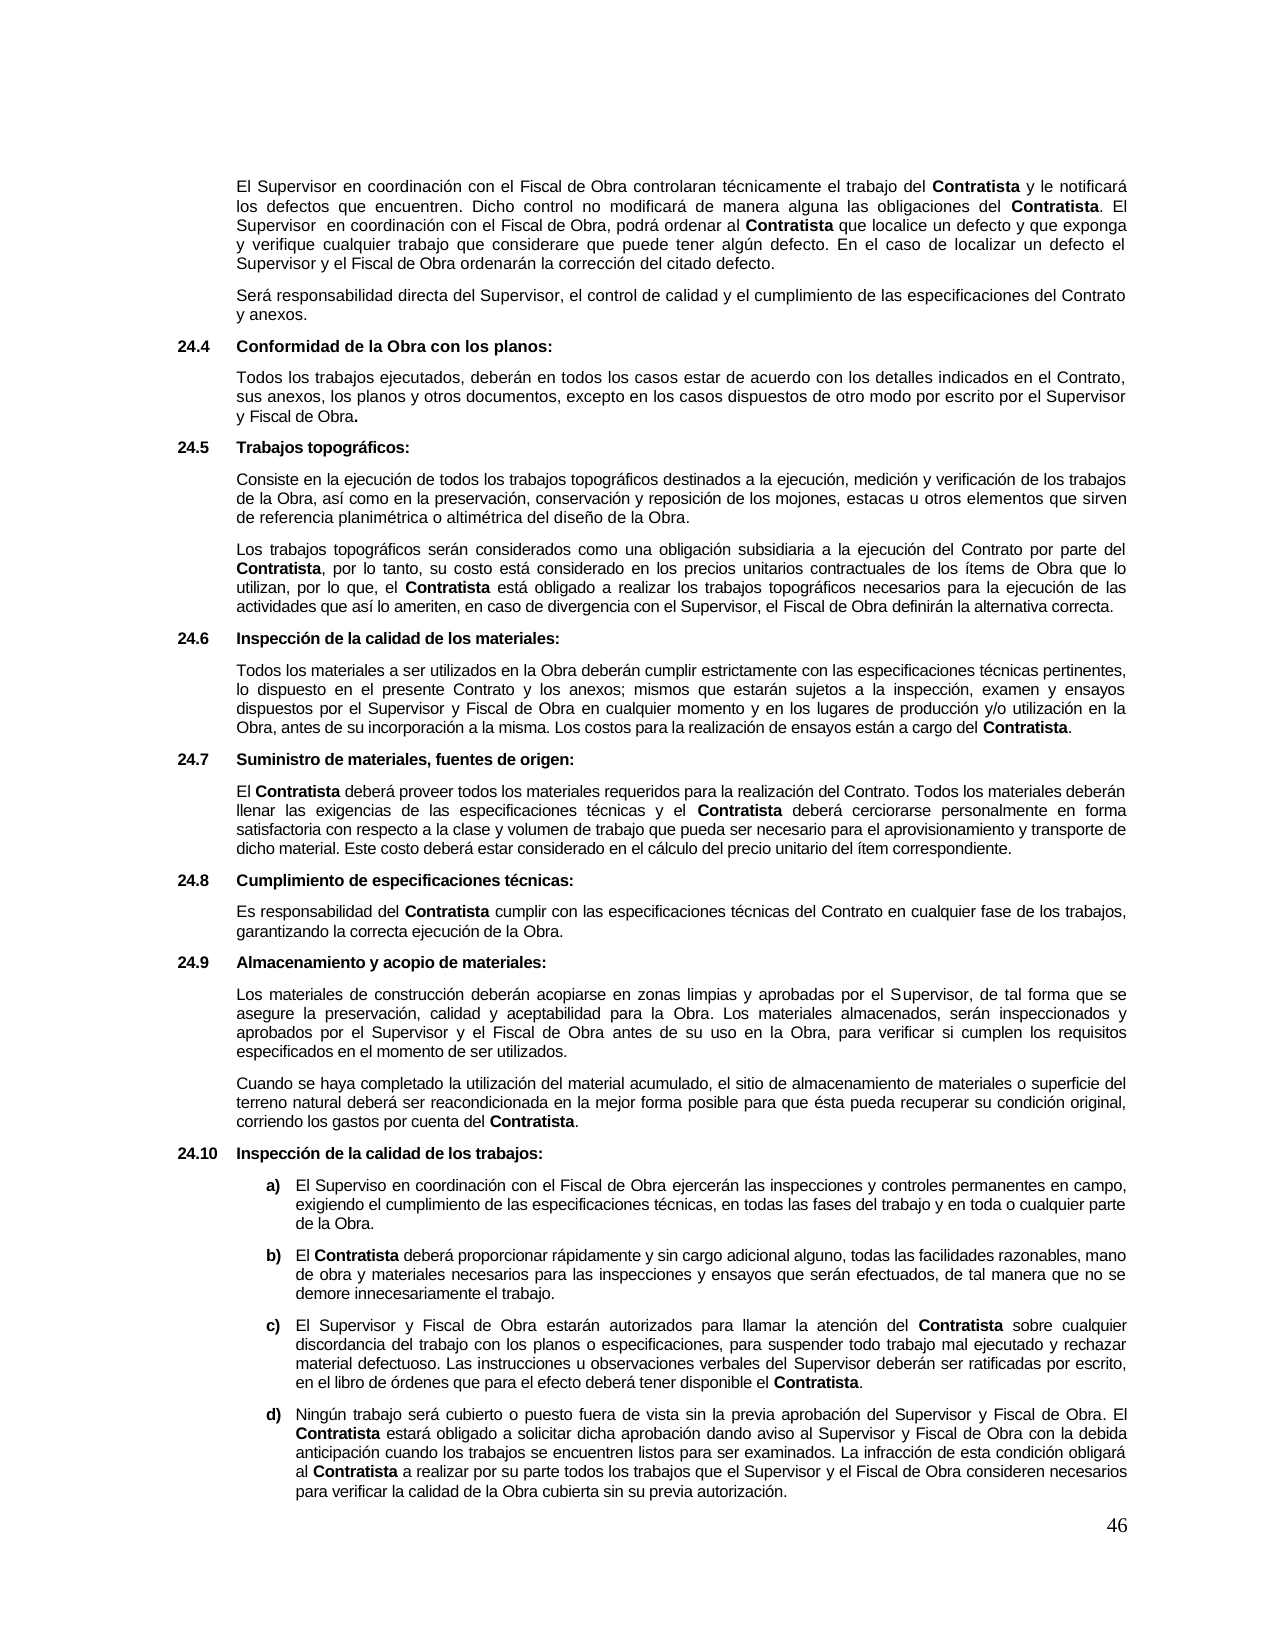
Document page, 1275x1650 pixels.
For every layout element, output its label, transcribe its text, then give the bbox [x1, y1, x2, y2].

text 24.8 Cumplimiento de especificaciones técnicas: [177, 871, 1127, 890]
text El Contratista deberá proveer todos los materiales requeridos para la realización del Contrato. Todos los materiales deberán llenar las exigencias de las especificaciones técnicas y el Contratista deberá cerciorarse personalmente en forma satisfactoria con respecto a la clase y volumen de trabajo que pueda ser necesario para el aprovisionamiento y transporte de dicho material. Este costo deberá estar considerado en el cálculo del precio unitario del ítem correspondiente. [236, 781, 1127, 858]
text Consiste en la ejecución de todos los trabajos topográficos destinados a la ejecución, medición y verificación de los trabajos de la Obra, así como en la preservación, conservación y reposición de los mojones, estacas u otros elementos que sirven de referencia planimétrica o altimétrica del diseño de la Obra. [236, 470, 1127, 527]
list El Superviso en coordinación con el Fiscal de Obra ejercerán las inspecciones y controles permanentes en campo, exigiendo el cumplimiento de las especificaciones técnicas, en todas las fases del trabajo y en toda o cualquier parte de la Obra. [266, 1176, 1127, 1233]
text El Supervisor en coordinación con el Fiscal de Obra controlaran técnicamente el trabajo del Contratista y le notificará los defectos que encuentren. Dicho control no modificará de manera alguna las obligaciones del Contratista. El Supervisor en coordinación con el Fiscal de Obra, podrá ordenar al Contratista que localice un defecto y que exponga y verifique cualquier trabajo que considerare que puede tener algún defecto. En el caso de localizar un defecto el Supervisor y el Fiscal de Obra ordenarán la corrección del citado defecto. [236, 177, 1127, 273]
text 24.7 Suministro de materiales, fuentes de origen: [177, 750, 1127, 769]
text 24.10 Inspección de la calidad de los trabajos: [177, 1144, 1127, 1163]
text Es responsabilidad del Contratista cumplir con las especificaciones técnicas del Contrato en cualquier fase de los trabajos, garantizando la correcta ejecución de la Obra. [236, 902, 1127, 941]
text Los materiales de construcción deberán acopiarse en zonas limpias y aprobadas por el Supervisor, de tal forma que se asegure la preservación, calidad y aceptabilidad para la Obra. Los materiales almacenados, serán inspeccionados y aprobados por el Supervisor y el Fiscal de Obra antes de su uso en la Obra, para verificar si cumplen los requisitos especificados en el momento de ser utilizados. [236, 985, 1127, 1061]
text 24.9 Almacenamiento y acopio de materiales: [177, 953, 1127, 972]
text Será responsabilidad directa del Supervisor, el control de calidad y el cumplimiento de las especificaciones del Contrato y anexos. [236, 286, 1127, 324]
list El Contratista deberá proporcionar rápidamente y sin cargo adicional alguno, todas las facilidades razonables, mano de obra y materiales necesarios para las inspecciones y ensayos que serán efectuados, de tal manera que no se demore innecesariamente el trabajo. [266, 1246, 1127, 1303]
list El Supervisor y Fiscal de Obra estarán autorizados para llamar la atención del Contratista sobre cualquier discordancia del trabajo con los planos o especificaciones, para suspender todo trabajo mal ejecutado y rechazar material defectuoso. Las instrucciones u observaciones verbales del Supervisor deberán ser ratificadas por escrito, en el libro de órdenes que para el efecto deberá tener disponible el Contratista. [266, 1316, 1127, 1392]
text Todos los materiales a ser utilizados en la Obra deberán cumplir estrictamente con las especificaciones técnicas pertinentes, lo dispuesto en el presente Contrato y los anexos; mismos que estarán sujetos a la inspección, examen y ensayos dispuestos por el Supervisor y Fiscal de Obra en cualquier momento y en los lugares de producción y/o utilización en la Obra, antes de su incorporación a la misma. Los costos para la realización de ensayos están a cargo del Contratista. [236, 661, 1127, 737]
text 24.5 Trabajos topográficos: [177, 438, 1127, 457]
text Los trabajos topográficos serán considerados como una obligación subsidiaria a la ejecución del Contrato por parte del Contratista, por lo tanto, su costo está considerado en los precios unitarios contractuales de los ítems de Obra que lo utilizan, por lo que, el Contratista está obligado a realizar los trabajos topográficos necesarios para la ejecución de las actividades que así lo ameriten, en caso de divergencia con el Supervisor, el Fiscal de Obra definirán la alternativa correcta. [236, 540, 1127, 616]
text Todos los trabajos ejecutados, deberán en todos los casos estar de acuerdo con los detalles indicados en el Contrato, sus anexos, los planos y otros documentos, excepto en los casos dispuestos de otro modo por escrito por el Supervisor y Fiscal de Obra. [236, 368, 1127, 426]
text 24.6 Inspección de la calidad de los materiales: [177, 629, 1127, 648]
text Cuando se haya completado la utilización del material acumulado, el sitio de almacenamiento de materiales o superficie del terreno natural deberá ser reacondicionada en la mejor forma posible para que ésta pueda recuperar su condición original, corriendo los gastos por cuenta del Contratista. [236, 1074, 1127, 1131]
text 24.4 Conformidad de la Obra con los planos: [177, 336, 1127, 356]
list Ningún trabajo será cubierto o puesto fuera de vista sin la previa aprobación del Supervisor y Fiscal de Obra. El Contratista estará obligado a solicitar dicha aprobación dando aviso al Supervisor y Fiscal de Obra con la debida anticipación cuando los trabajos se encuentren listos para ser examinados. La infracción de esta condición obligará al Contratista a realizar por su parte todos los trabajos que el Supervisor y el Fiscal de Obra consideren necesarios para verificar la calidad de la Obra cubierta sin su previa autorización. [266, 1405, 1127, 1501]
